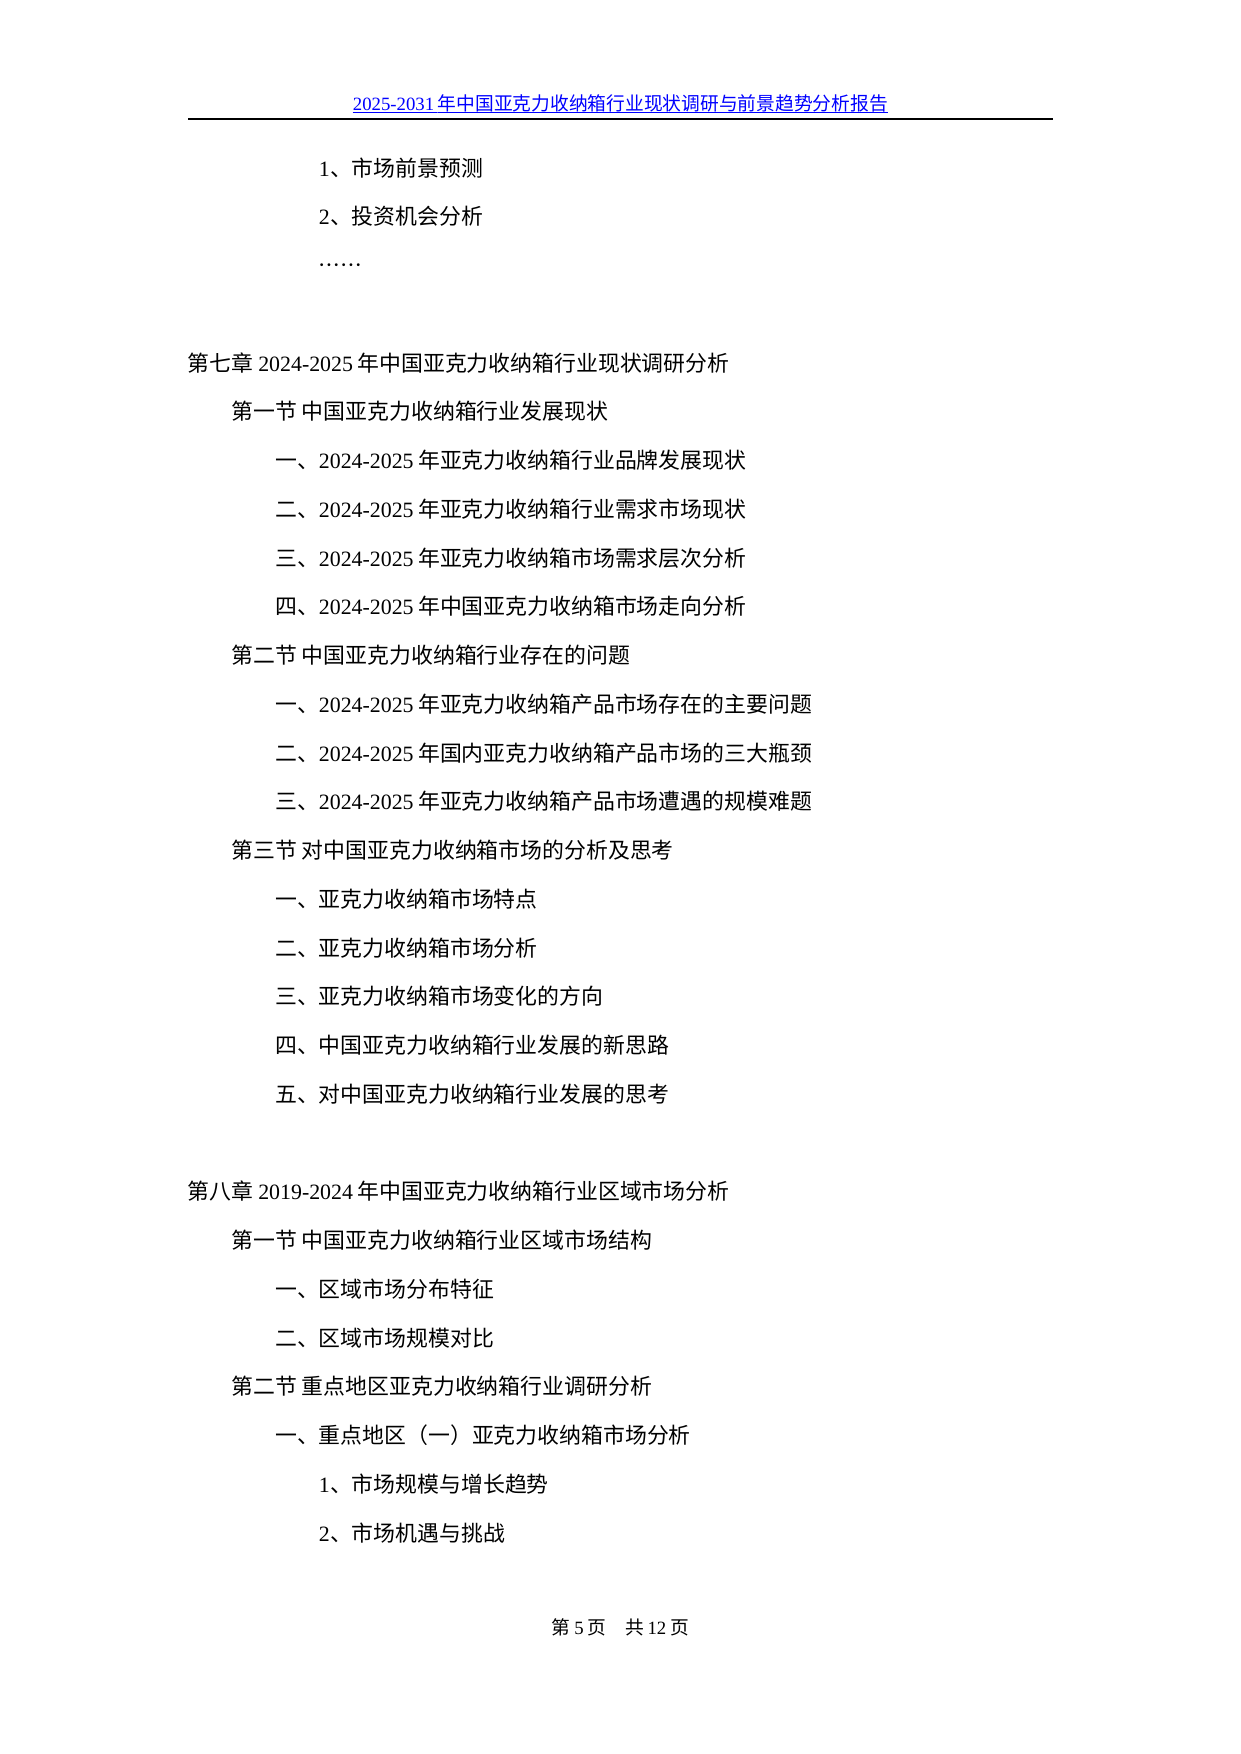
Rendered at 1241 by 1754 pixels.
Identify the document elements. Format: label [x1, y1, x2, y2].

text [187, 150, 1053, 1548]
